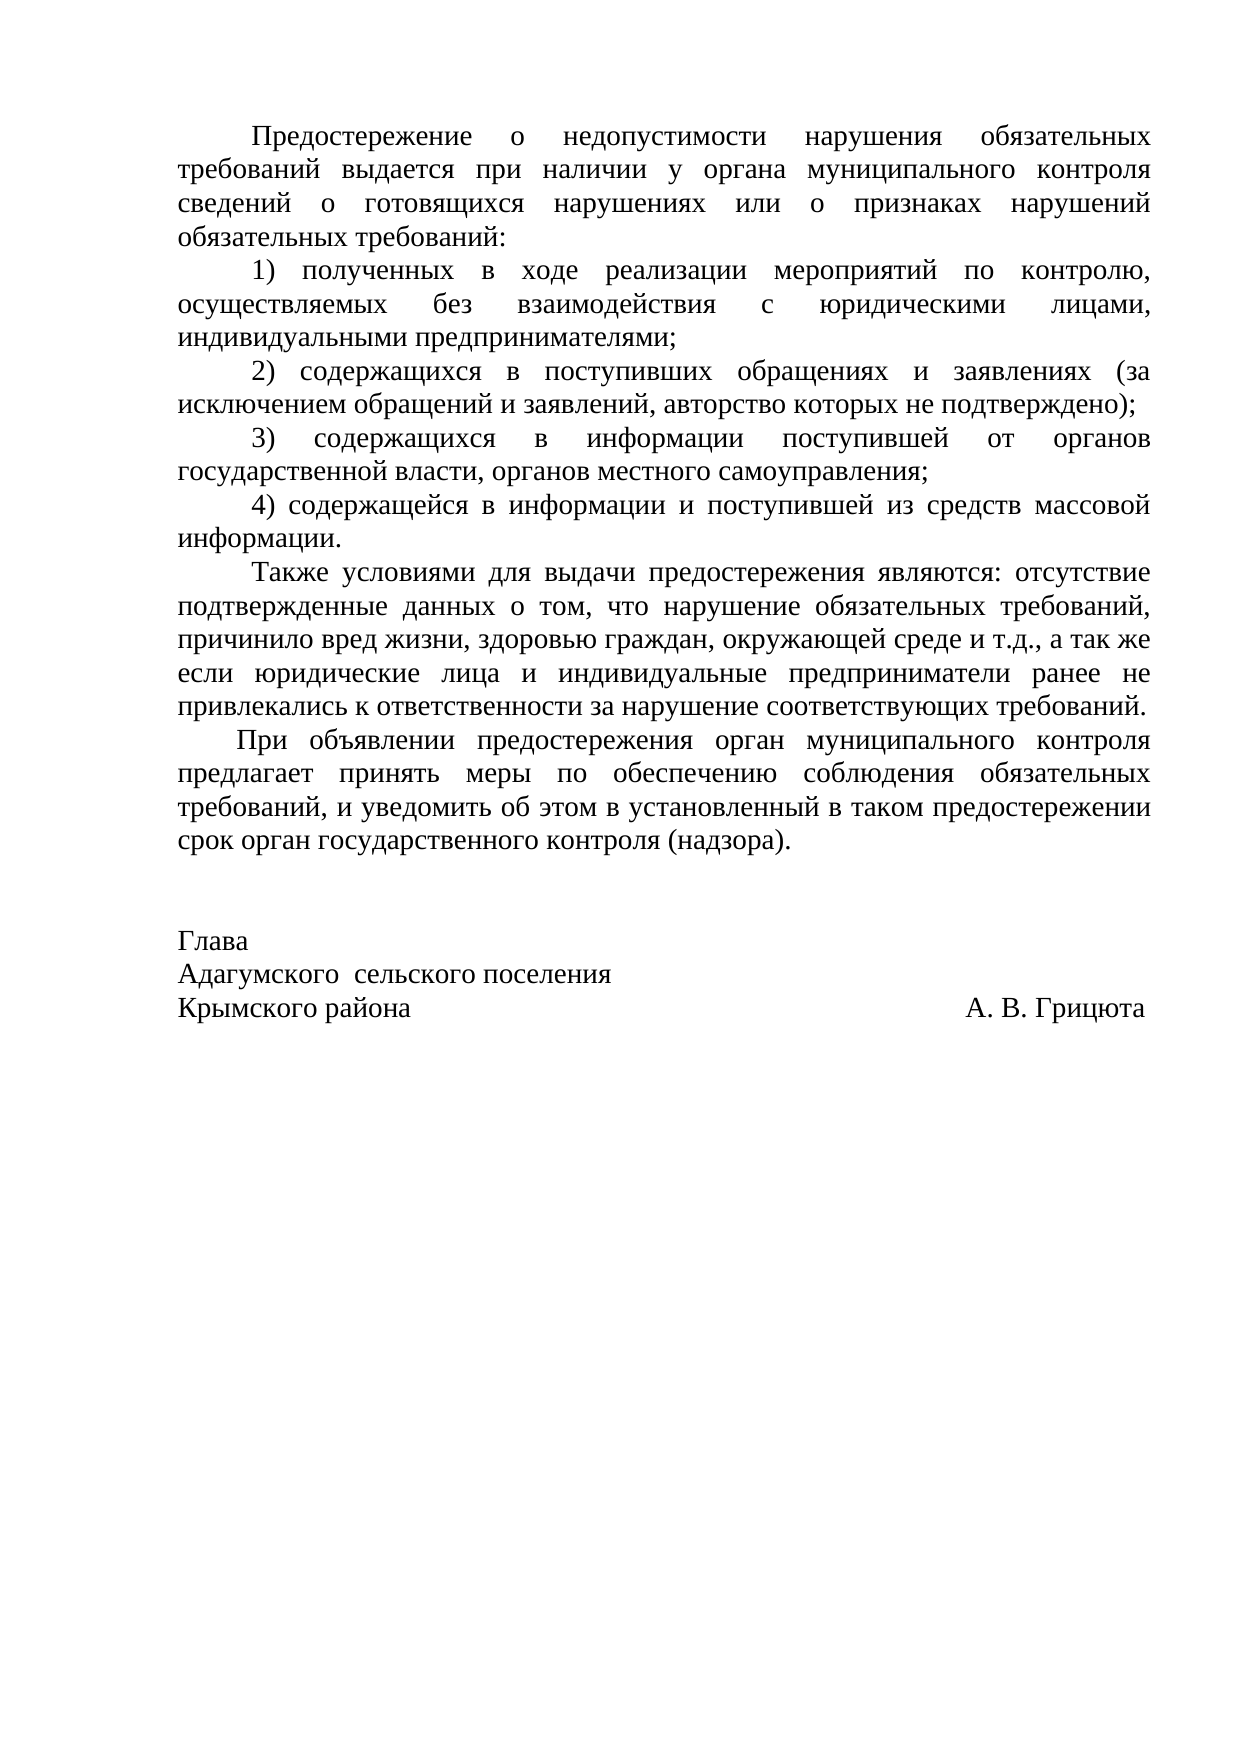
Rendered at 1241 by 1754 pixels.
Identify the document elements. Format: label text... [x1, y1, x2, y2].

text 1) полученных в ходе реализации мероприятий по контролю, осуществляемых без взаимодействия с юридическими лицами, индивидуальными предпринимателями; [177, 252, 1152, 353]
text 3) содержащихся в информации поступившей от органов государственной власти, органов местного самоуправления; [177, 420, 1152, 487]
text 4) содержащейся в информации и поступившей из средств массовой информации. [177, 487, 1152, 554]
text 2) содержащихся в поступивших обращениях и заявлениях (за исключением обращений и заявлений, авторство которых не подтверждено); [177, 353, 1152, 420]
text Крымского района А. В. Грицюта [177, 990, 1152, 1024]
text Также условиями для выдачи предостережения являются: отсутствие подтвержденные данных о том, что нарушение обязательных требований, причинило вред жизни, здоровью граждан, окружающей среде и т.д., а так же если юридические лица и индивидуальные предприниматели ранее не привлекались к ответственности за нарушение соответствующих требований. [177, 554, 1152, 722]
text Глава [177, 923, 1152, 957]
text Адагумского сельского поселения [177, 957, 1152, 990]
text При объявлении предостережения орган муниципального контроля предлагает принять меры по обеспечению соблюдения обязательных требований, и уведомить об этом в установленный в таком предостережении срок орган государственного контроля (надзора). [177, 722, 1152, 856]
text Предостережение о недопустимости нарушения обязательных требований выдается при наличии у органа муниципального контроля сведений о готовящихся нарушениях или о признаках нарушений обязательных требований: [177, 118, 1152, 252]
